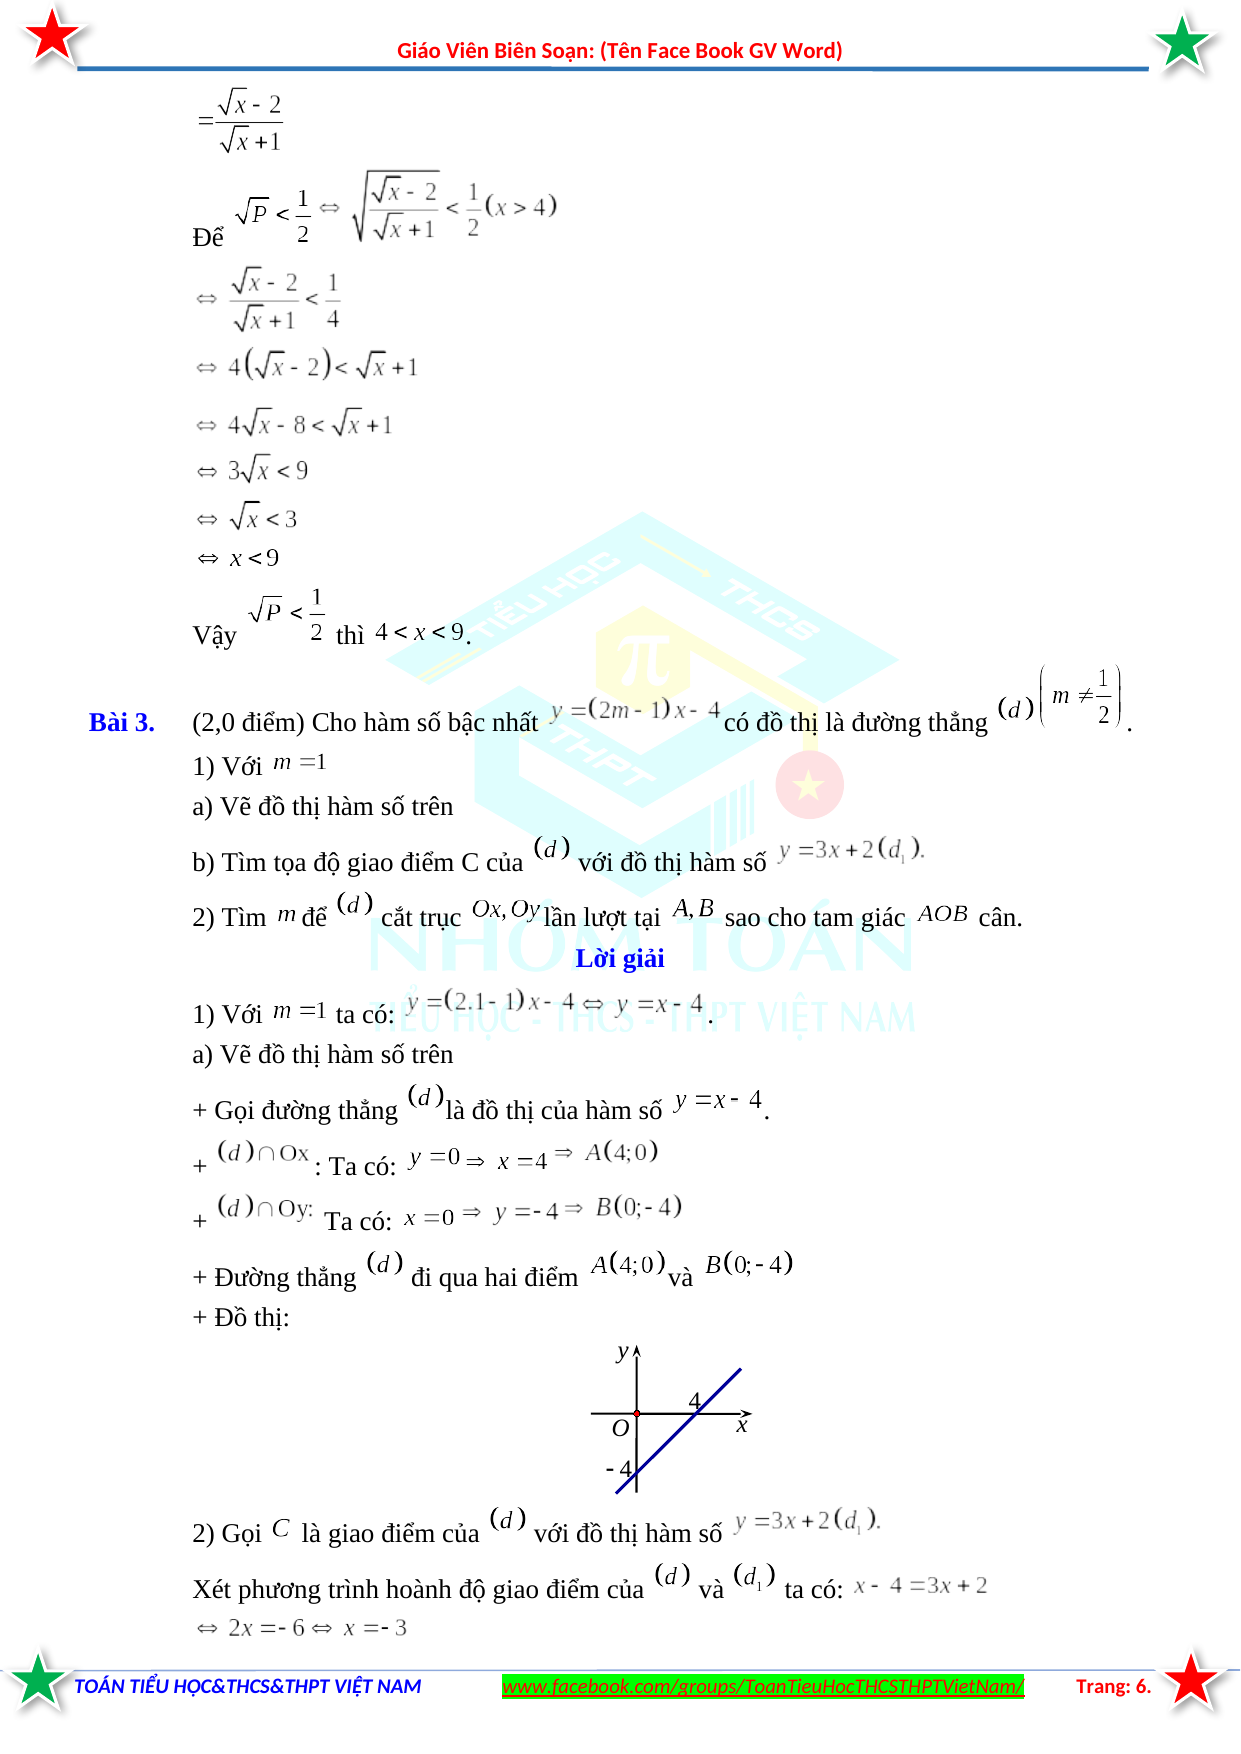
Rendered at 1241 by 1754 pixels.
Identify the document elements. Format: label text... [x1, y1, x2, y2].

text Xét phương trình hoành độ giao điểm của và ta có: [192, 1558, 1152, 1604]
text Để [192, 166, 1152, 252]
subtitle Lời giải [89, 942, 1152, 973]
text + : Ta có: [192, 1134, 1152, 1181]
list (2,0 điểm) Cho hàm số bậc nhất có đồ thị là đường thẳng . [89, 660, 1152, 738]
text a) Vẽ đồ thị hàm số trên [192, 1038, 1152, 1069]
text a) Vẽ đồ thị hàm số trên [192, 790, 1152, 821]
text 2) Gọi là giao điểm của với đồ thị hàm số [192, 1502, 1152, 1548]
text 1) Với [192, 747, 1152, 781]
text + Đồ thị: [192, 1301, 1152, 1333]
text + Gọi đường thẳng là đồ thị của hàm số . [192, 1078, 1152, 1125]
text Vậy thì . [192, 580, 1152, 651]
text 2) Tìm để cắt trục lần lượt tại sao cho tam giác cân. [192, 886, 1152, 933]
text + Đường thẳng đi qua hai điểm và [192, 1246, 1152, 1292]
text b) Tìm tọa độ giao điểm C của với đồ thị hàm số [192, 831, 1152, 877]
text 1) Với ta có: . [192, 982, 1152, 1029]
text + Ta có: [192, 1190, 1152, 1236]
